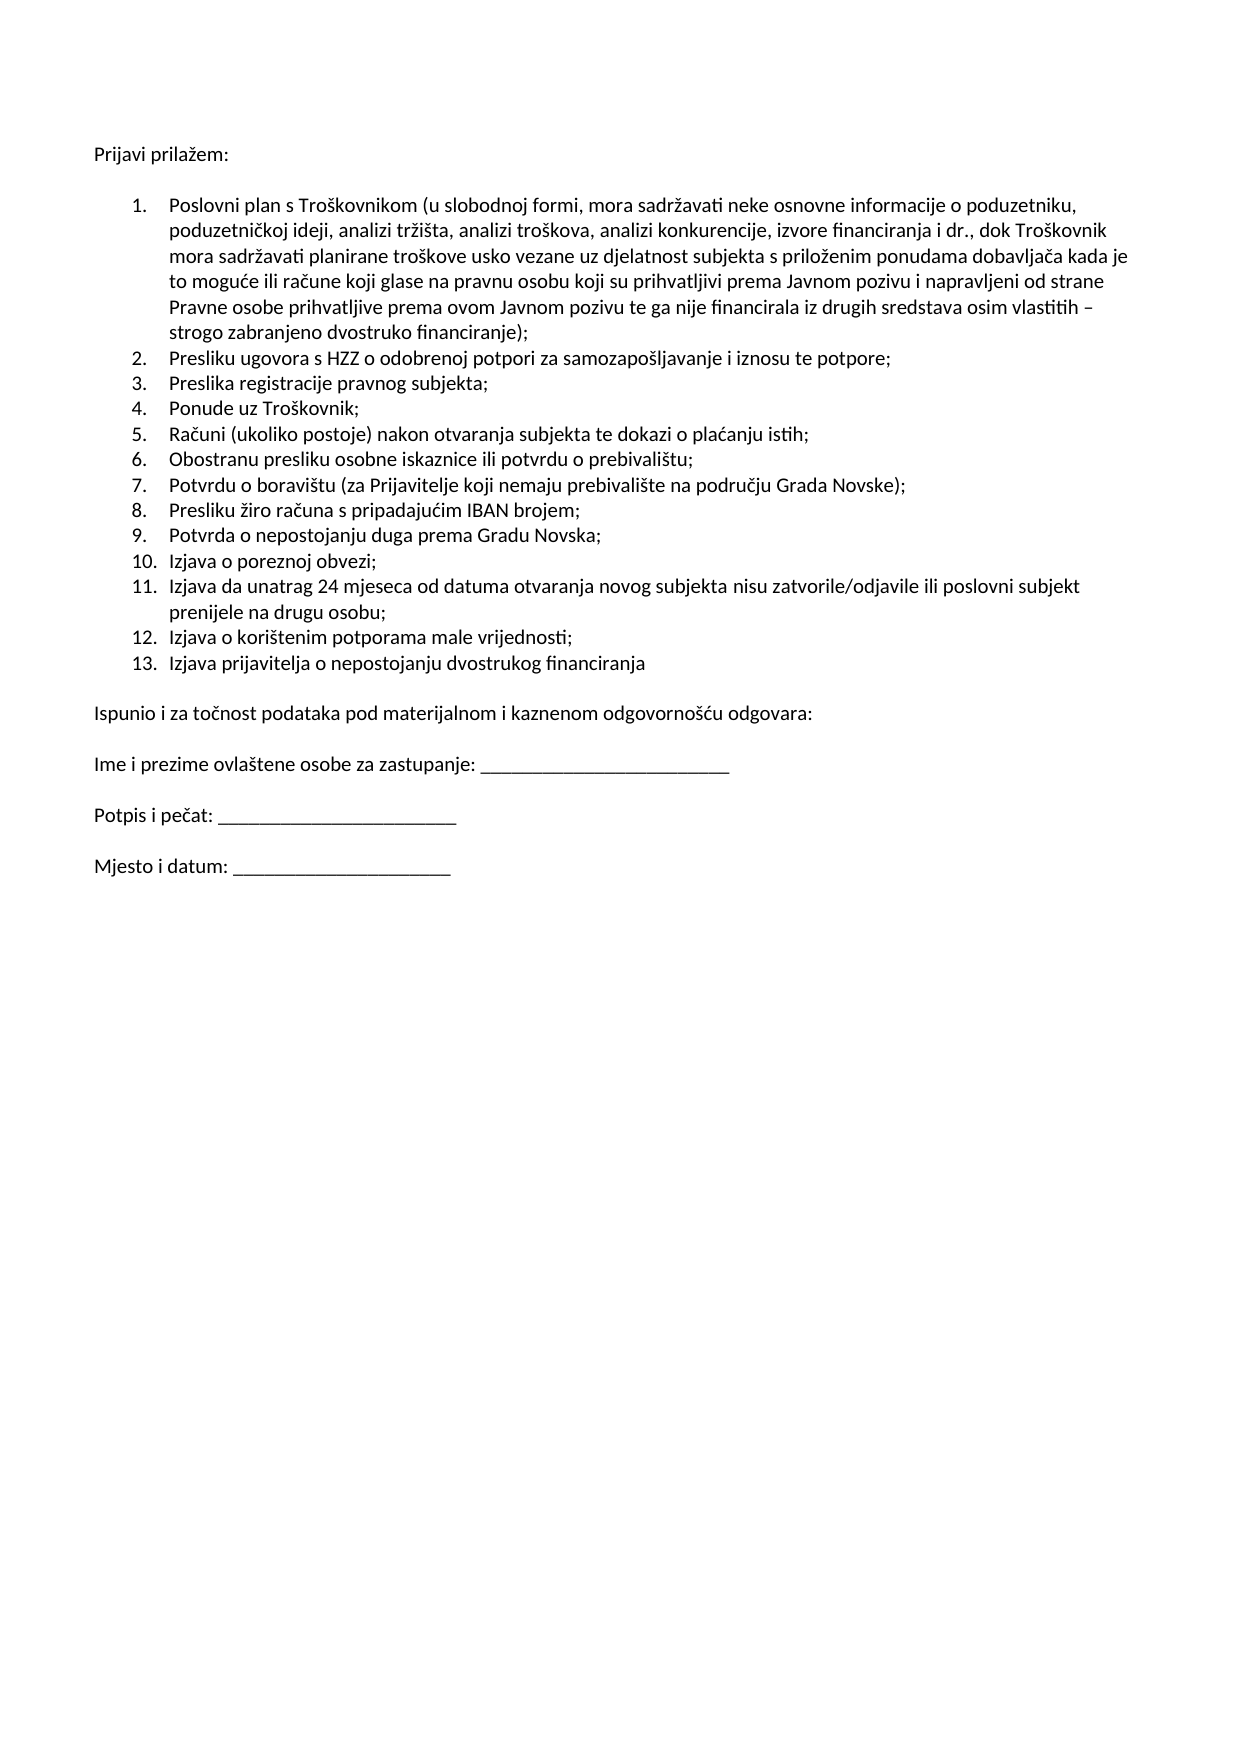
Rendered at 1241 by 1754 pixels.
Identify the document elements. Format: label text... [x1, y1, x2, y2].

list Računi (ukoliko postoje) nakon otvaranja subjekta te dokazi o plaćanju istih; [131, 421, 1138, 446]
list Presliku ugovora s HZZ o odobrenoj potpori za samozapošljavanje i iznosu te potpore; [131, 345, 1138, 370]
list Potvrda o nepostojanju duga prema Gradu Novska; [131, 523, 1138, 548]
list Izjava da unatrag 24 mjeseca od datuma otvaranja novog subjekta nisu zatvorile/odjavile ili poslovni subjekt [131, 573, 1138, 599]
text Ispunio i za točnost podataka pod materijalnom i kaznenom odgovornošću odgovara: [94, 701, 1138, 726]
list Obostranu presliku osobne iskaznice ili potvrdu o prebivalištu; [131, 446, 1138, 472]
list Ponude uz Troškovnik; [131, 396, 1138, 421]
text Potpis i pečat: _______________________ [94, 802, 1138, 828]
text Ime i prezime ovlaštene osobe za zastupanje: ________________________ [94, 751, 1138, 777]
list Potvrdu o boravištu (za Prijavitelje koji nemaju prebivalište na području Grada Novske); [131, 472, 1138, 497]
text Prijavi prilažem: [94, 141, 1138, 167]
list Poslovni plan s Troškovnikom (u slobodnoj formi, mora sadržavati neke osnovne informacije o poduzetniku, poduzetničkoj ideji, analizi tržišta, analizi troškova, analizi konkurencije, izvore financiranja i dr., dok Troškovnik mora sadržavati planirane troškove usko vezane uz djelatnost subjekta s priloženim ponudama dobavljača kada je to moguće ili račune koji glase na pravnu osobu koji su prihvatljivi prema Javnom pozivu i napravljeni od strane Pravne osobe prihvatljive prema ovom Javnom pozivu te ga nije financirala iz drugih sredstava osim vlastitih – strogo zabranjeno dvostruko financiranje); [131, 192, 1138, 345]
list Presliku žiro računa s pripadajućim IBAN brojem; [131, 497, 1138, 523]
text Mjesto i datum: _____________________ [94, 853, 1138, 878]
list prenijele na drugu osobu; [169, 599, 1138, 624]
list Izjava o poreznoj obvezi; [131, 548, 1138, 573]
list Izjava o korištenim potporama male vrijednosti; [131, 624, 1138, 650]
list Preslika registracije pravnog subjekta; [131, 370, 1138, 396]
list Izjava prijavitelja o nepostojanju dvostrukog financiranja [131, 650, 1138, 675]
